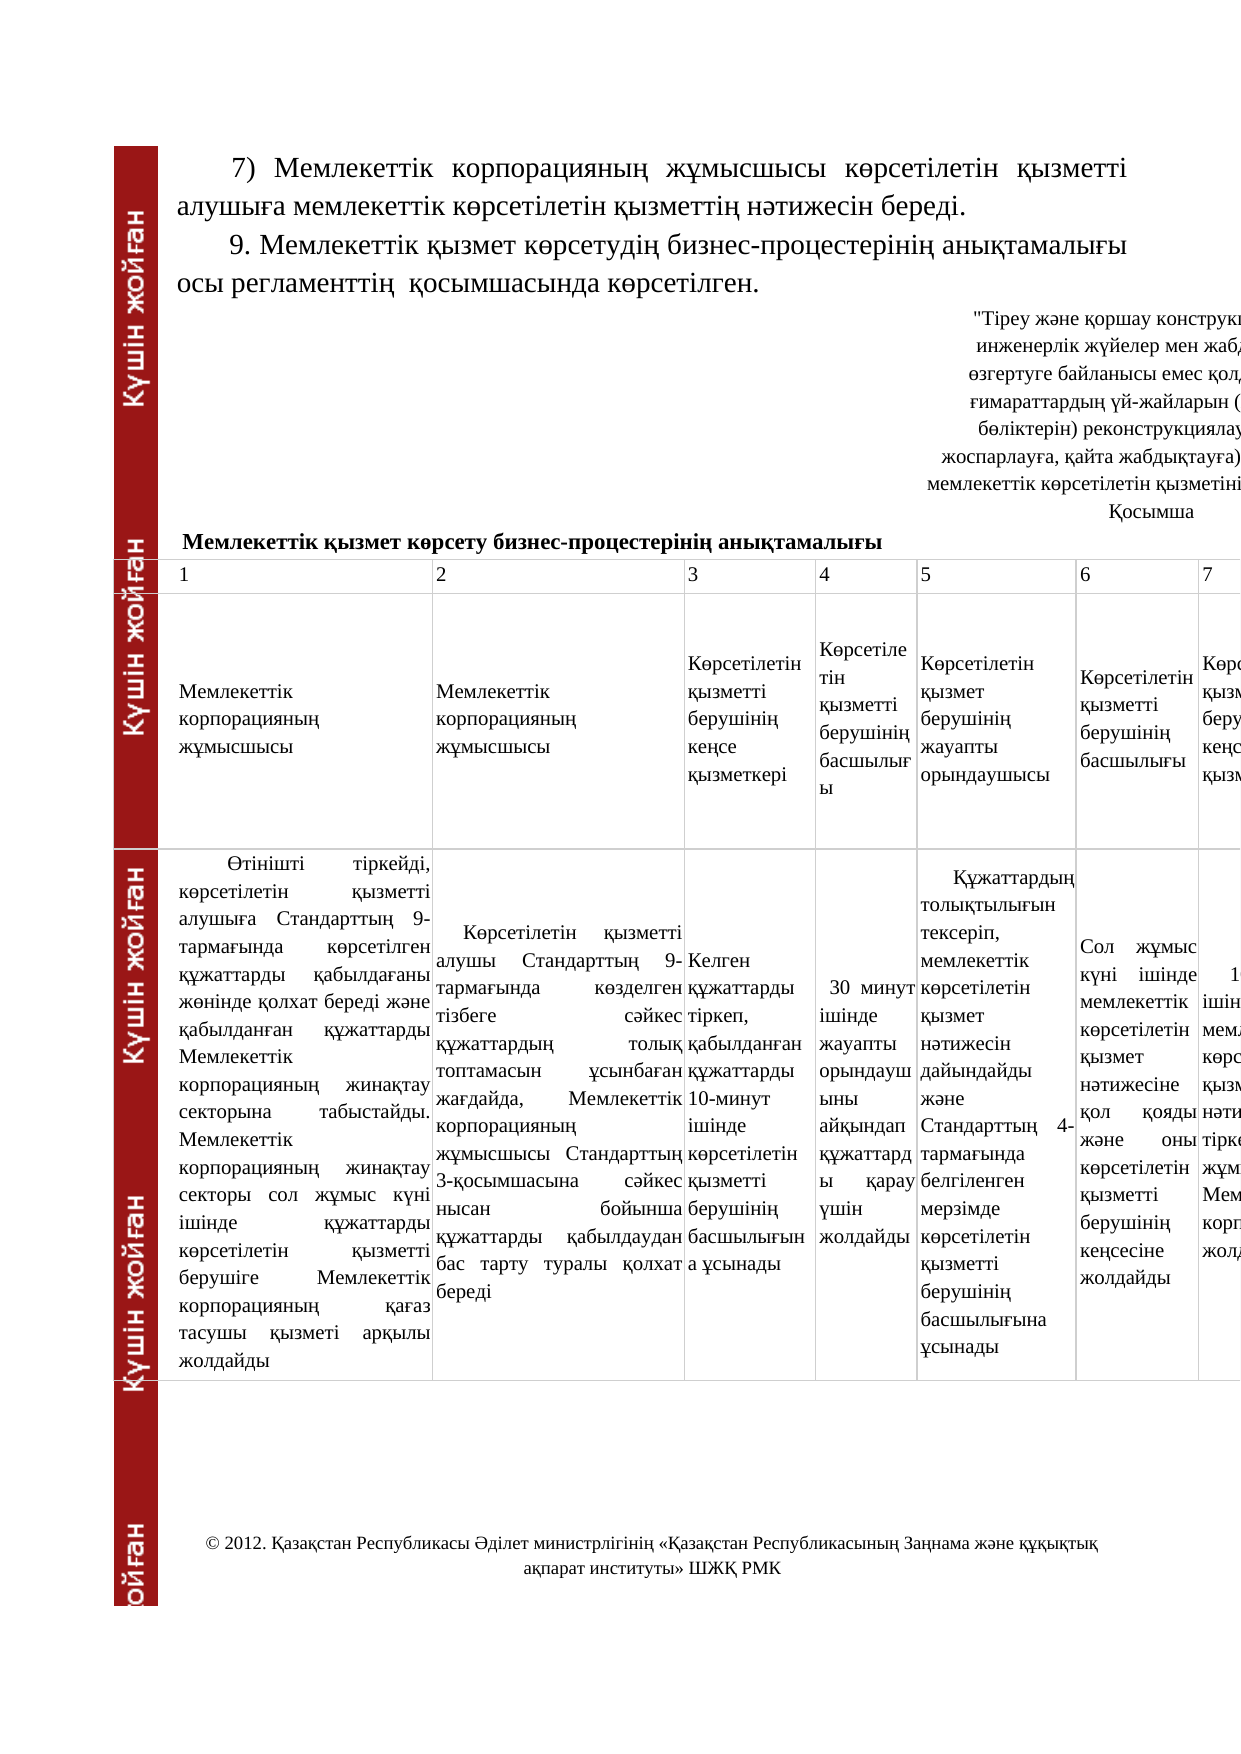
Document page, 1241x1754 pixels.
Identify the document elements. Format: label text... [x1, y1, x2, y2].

picture [114, 222, 158, 227]
table_cell Көрсетілетін қызметті берушінің басшылығы [1077, 594, 1198, 848]
table_cell Мемлекеттік корпорацияның жұмысшысы [114, 594, 432, 848]
table_cell Келген құжаттарды тіркеп, қабылданған құжаттарды 10-минут ішінде көрсетілетін қызметті берушінің басшылығына ұсынады [685, 850, 815, 1379]
table_header 6 [1077, 560, 1198, 593]
text © 2012. Қазақстан Республикасы Әділет министрлігінің «Қазақстан Республикасының Заңнама және құқықтық ақпарат институты» ШЖҚ РМК [112, 1532, 1128, 1578]
table_cell 30 минут ішінде жауапты орындаушыны айқындап құжаттарды қарау үшін жолдайды [816, 850, 916, 1379]
table_cell Көрсетілетін қызметті берушінің кеңсе қызметкері [1199, 594, 1240, 848]
table_cell Көрсетілетін қызметті берушінің кеңсе қызметкері [685, 594, 815, 848]
table_cell Өтінішті тіркейді, көрсетілетін қызметті алушыға Стандарттың 9-тармағында көрсетілген құжаттарды қабылдағаны жөнінде қолхат береді және қабылданған құжаттарды Мемлекеттік корпорацияның жинақтау секторына табыстайды. Мемлекеттік корпорацияның жинақтау секторы сол жұмыс күні ішінде құжаттарды көрсетілетін қызметті берушіге Мемлекеттік корпорацияның қағаз тасушы қызметі арқылы жолдайды [114, 850, 432, 1379]
table_header 5 [918, 560, 1075, 593]
table_header 2 [433, 560, 684, 593]
text 9. Мемлекеттік қызмет көрсетудің бизнес-процестерінің анықтамалығы осы регламенттің қосымшасында көрсетілген. [112, 227, 1128, 299]
table_cell Мемлекеттік корпорацияның жұмысшысы [433, 594, 684, 848]
table_cell Көрсетілетін қызметті берушінің басшылығы [816, 594, 916, 848]
text 7) Мемлекеттік корпорацияның жұмысшысы көрсетілетін қызметті алушыға мемлекеттік көрсетілетін қызметтің нәтижесін береді. [112, 150, 1128, 222]
table_cell Сол жұмыс күні ішінде мемлекеттік көрсетілетін қызмет нәтижесіне қол қояды және оны көрсетілетін қызметті берушінің кеңсесіне жолдайды [1077, 850, 1198, 1379]
text Мемлекеттік қызмет көрсету бизнес-процестерінің анықтамалығы [112, 528, 1128, 555]
table_header "Тіреу және қоршау конструкцияларын, инженерлік жүйелер мен жабдықтарды өзгертуге байланысы емес қолданыстағы ғимараттардың үй-жайларын (жекелеген бөліктерін) реконструкциялауға (қайта жоспарлауға, қайта жабдықтауға) шешім беру" мемлекеттік көрсетілетін қызметінің регламентіне Қосымша [912, 304, 1240, 528]
table_header 3 [685, 560, 815, 593]
table_cell Көрсетілетін қызметті алушы Стандарттың 9-тармағында көзделген тізбеге сәйкес құжаттардың толық топтамасын ұсынбаған жағдайда, Мемлекеттік корпорацияның жұмысшысы Стандарттың 3-қосымшасына сәйкес нысан бойынша құжаттарды қабылдаудан бас тарту туралы қолхат береді [433, 850, 684, 1379]
table_header 4 [816, 560, 916, 593]
picture [114, 1381, 158, 1532]
picture [114, 555, 158, 559]
table_cell 10 минут ішінде мемлекеттік көрсетілетін қызмет нәтижесін тіркеп, сол жұмыс күні Мемлекеттік корпорацияға жолдайды [1199, 850, 1240, 1379]
table_header [101, 304, 912, 528]
picture [114, 1578, 158, 1606]
table_cell Құжаттардың толықтылығын тексеріп, мемлекеттік көрсетілетін қызмет нәтижесін дайындайды және Стандарттың 4-тармағында белгіленген мерзімде көрсетілетін қызметті берушінің басшылығына ұсынады [918, 850, 1075, 1379]
table_header 1 [114, 560, 432, 593]
picture [114, 299, 158, 304]
table_cell Көрсетілетін қызмет берушінің жауапты орындаушысы [918, 594, 1075, 848]
picture [114, 146, 158, 150]
table_header 7 [1199, 560, 1240, 593]
